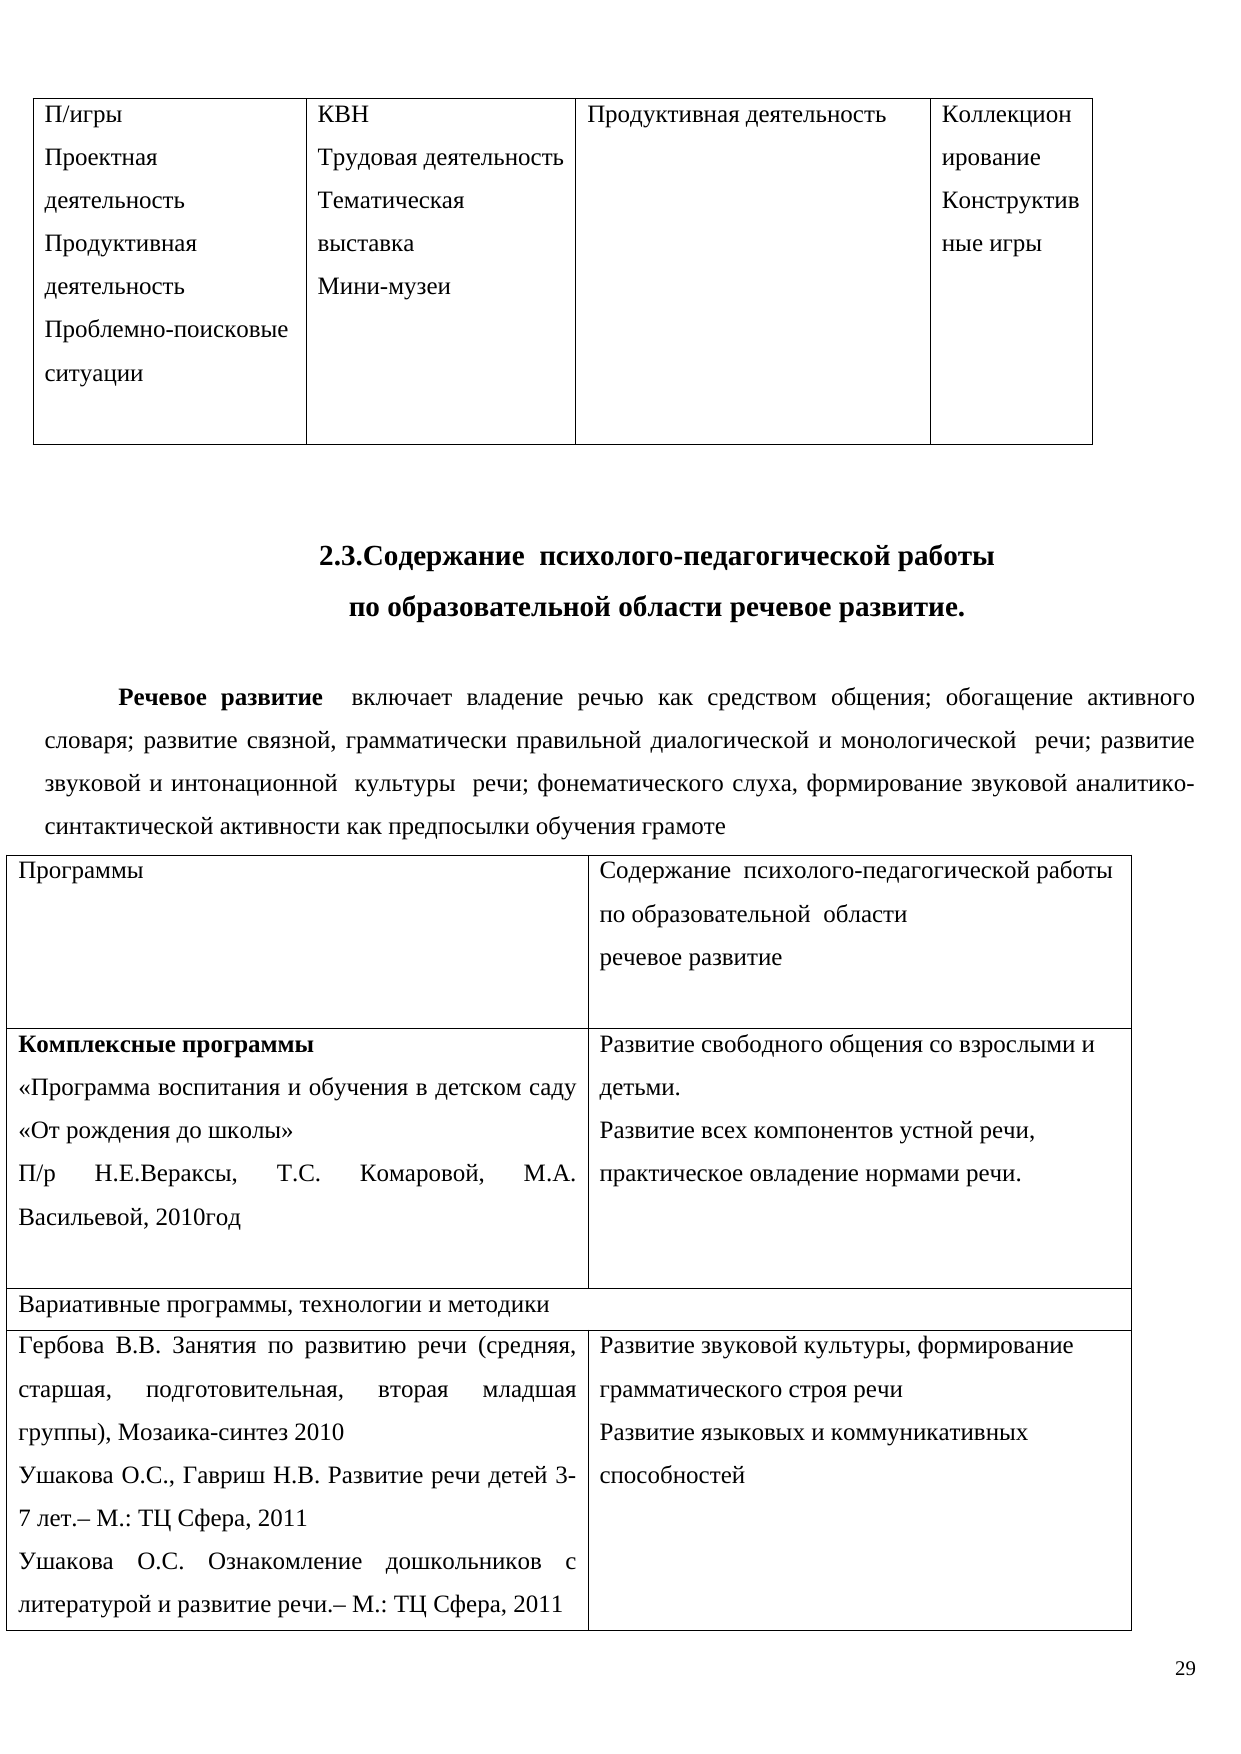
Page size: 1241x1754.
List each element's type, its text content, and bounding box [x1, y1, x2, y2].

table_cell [576, 99, 930, 444]
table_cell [589, 1331, 1131, 1630]
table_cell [931, 99, 1092, 444]
table_header Содержание психолого-педагогической работы по образовательной области речевое развитие [589, 856, 1131, 1028]
table_cell Развитие свободного общения со взрослыми и детьми. Развитие всех компонентов устной речи, практическое овладение нормами речи. [589, 1029, 1131, 1288]
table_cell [34, 99, 306, 444]
text по образовательной области речевое развитие. [44, 589, 1196, 622]
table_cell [7, 1331, 588, 1630]
table_cell Вариативные программы, технологии и методики [7, 1289, 1131, 1329]
text Речевое развитие включает владение речью как средством общения; обогащение активного словаря; развитие связной, грамматически правильной диалогической и монологической речи; развитие звуковой и интонационной культуры речи; фонематического слуха, формирование звуковой аналитико-синтактической активности как предпосылки обучения грамоте [44, 682, 1196, 840]
text 2.3.Содержание психолого-педагогической работы [44, 538, 1196, 572]
table_cell Комплексные программы «Программа воспитания и обучения в детском саду «От рождения до школы» П/р Н.Е.Вераксы, Т.С. Комаровой, М.А. Васильевой, 2010год [7, 1029, 588, 1288]
table_header Программы [7, 856, 588, 1028]
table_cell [307, 99, 575, 444]
